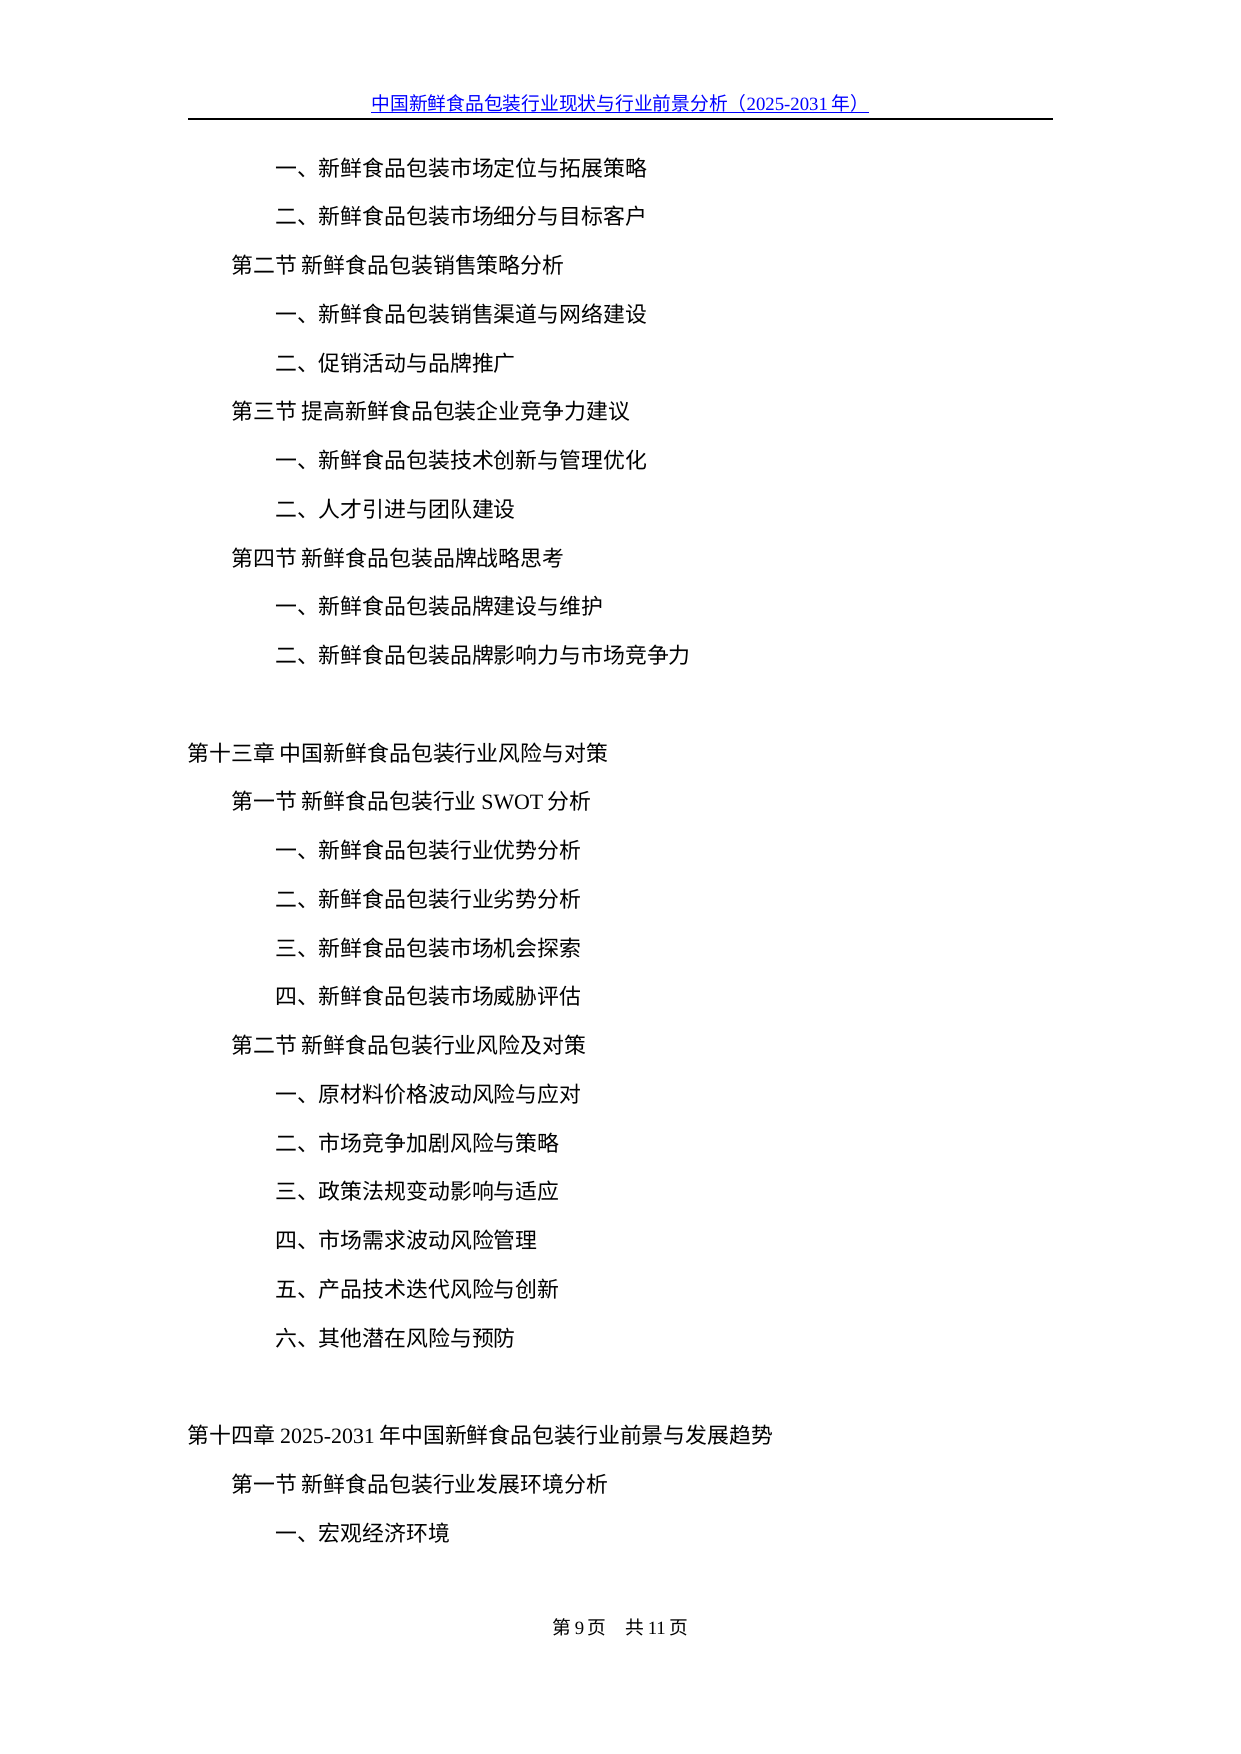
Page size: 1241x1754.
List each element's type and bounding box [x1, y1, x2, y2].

text [187, 150, 1053, 1548]
